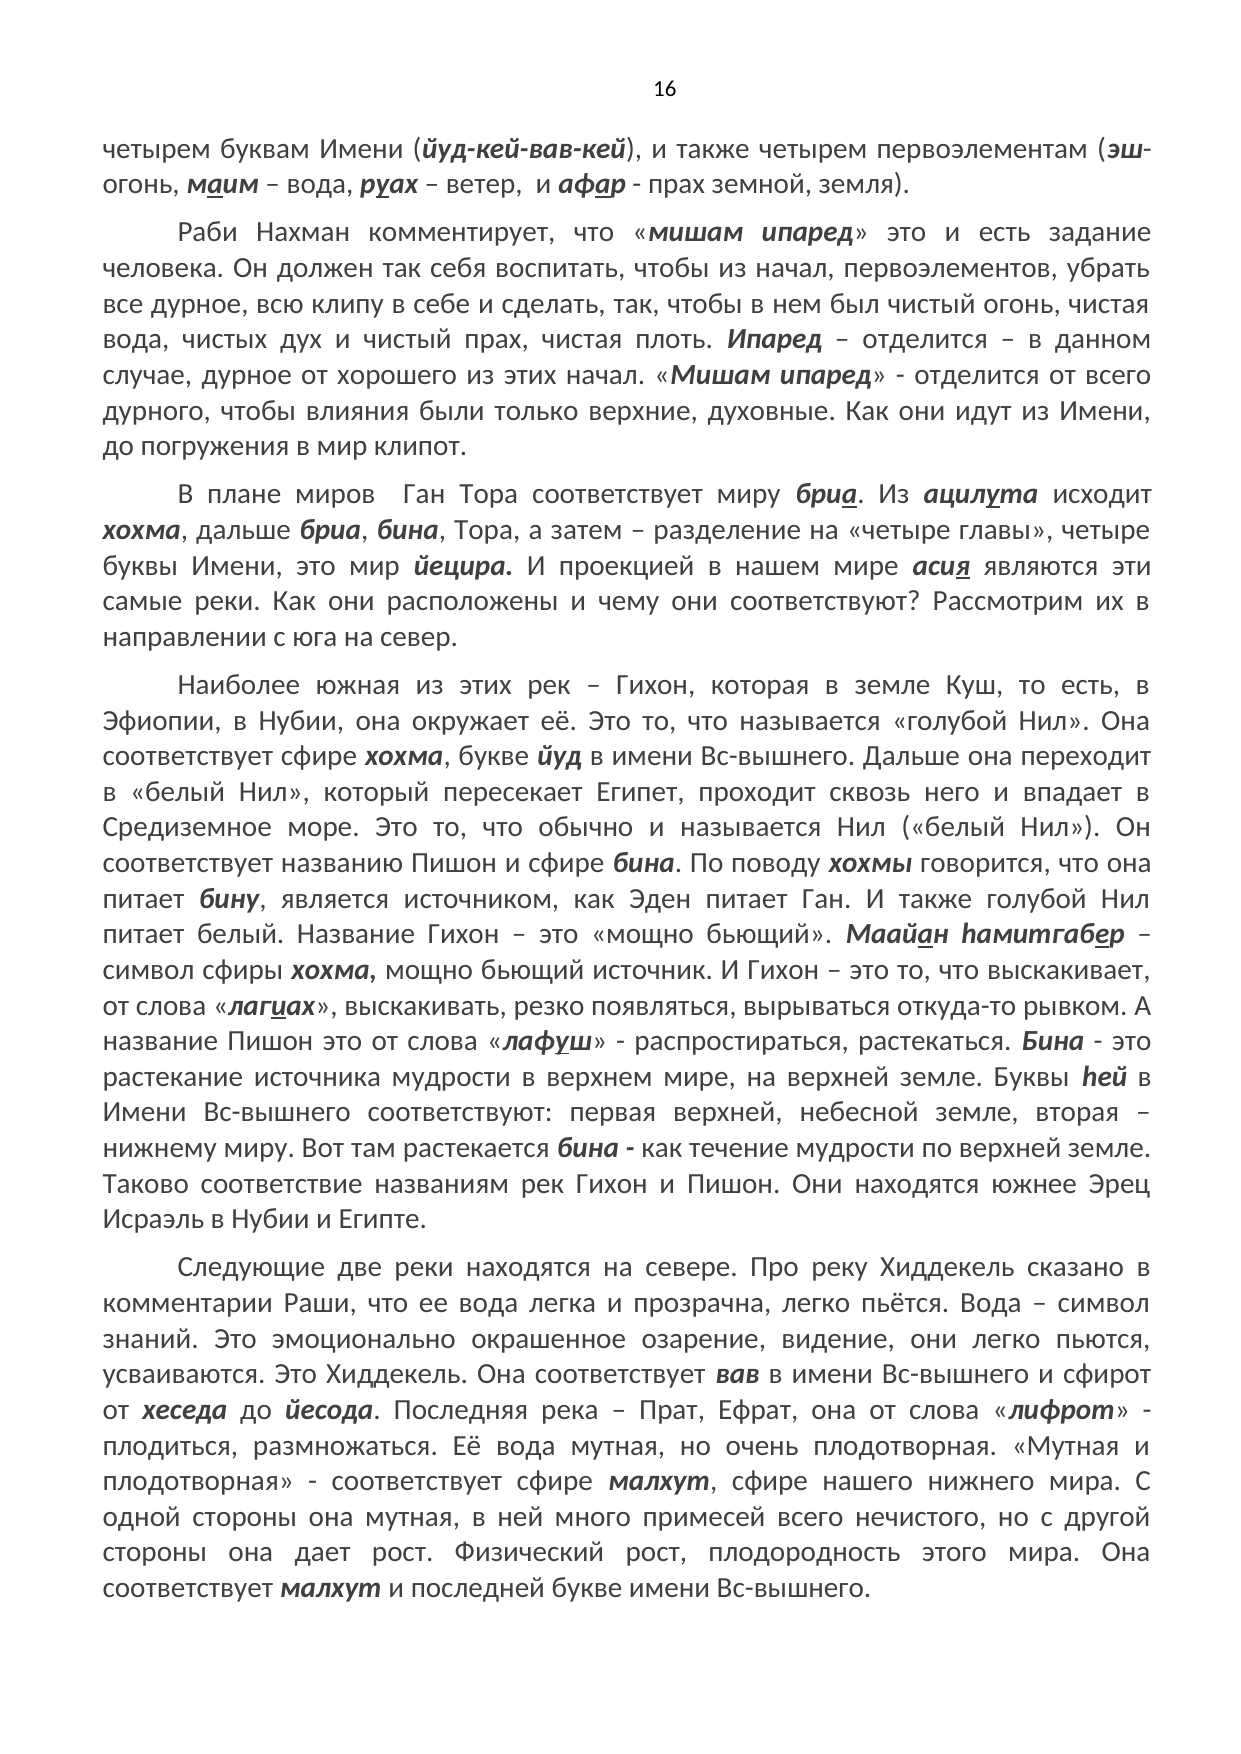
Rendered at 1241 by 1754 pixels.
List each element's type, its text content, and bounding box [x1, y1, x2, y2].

text Раби Нахман комментирует, что «мишам ипаред» это и есть задание человека. Он должен так себя воспитать, чтобы из начал, первоэлементов, убрать все дурное, всю клипу в себе и сделать, так, чтобы в нем был чистый огонь, чистая вода, чистых дух и чистый прах, чистая плоть. Ипаред – отделится – в данном случае, дурное от хорошего из этих начал. «Мишам ипаред» - отделится от всего дурного, чтобы влияния были только верхние, духовные. Как они идут из Имени, до погружения в мир клипот. [102, 213, 1152, 463]
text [102, 130, 1152, 201]
text Наиболее южная из этих рек – Гихон, которая в земле Куш, то есть, в Эфиопии, в Нубии, она окружает её. Это то, что называется «голубой Нил». Она соответствует сфире хохма, букве йуд в имени Вс-вышнего. Дальше она переходит в «белый Нил», который пересекает Египет, проходит сквозь него и впадает в Средиземное море. Это то, что обычно и называется Нил («белый Нил»). Он соответствует названию Пишон и сфире бина. По поводу хохмы говорится, что она питает бину, является источником, как Эден питает Ган. И также голубой Нил питает белый. Название Гихон – это «мощно бьющий». Маайан hамитгабер – символ сфиры хохма, мощно бьющий источник. И Гихон – это то, что выскакивает, от слова «лагиах», выскакивать, резко появляться, вырываться откуда-то рывком. А название Пишон это от слова «лафуш» - распростираться, растекаться. Бина - это растекание источника мудрости в верхнем мире, на верхней земле. Буквы hей в Имени Вс-вышнего соответствуют: первая верхней, небесной земле, вторая – нижнему миру. Вот там растекается бина - как течение мудрости по верхней земле. Таково соответствие названиям рек Гихон и Пишон. Они находятся южнее Эрец Исраэль в Нубии и Египте. [102, 666, 1152, 1236]
text В плане миров Ган Тора соответствует миру бриа. Из ацилута исходит хохма, дальше бриа, бина, Тора, а затем – разделение на «четыре главы», четыре буквы Имени, это мир йецира. И проекцией в нашем мире асия являются эти самые реки. Как они расположены и чему они соответствуют? Рассмотрим их в направлении с юга на север. [102, 475, 1152, 653]
text Следующие две реки находятся на севере. Про реку Хиддекель сказано в комментарии Раши, что ее вода легка и прозрачна, легко пьётся. Вода – символ знаний. Это эмоционально окрашенное озарение, видение, они легко пьются, усваиваются. Это Хиддекель. Она соответствует вав в имени Вс-вышнего и сфирот от хеседа до йесода. Последняя река – Прат, Ефрат, она от слова «лифрот» - плодиться, размножаться. Её вода мутная, но очень плодотворная. «Мутная и плодотворная» - соответствует сфире малхут, сфире нашего нижнего мира. С одной стороны она мутная, в ней много примесей всего нечистого, но с другой стороны она дает рост. Физический рост, плодородность этого мира. Она соответствует малхут и последней букве имени Вс-вышнего. [102, 1248, 1152, 1605]
